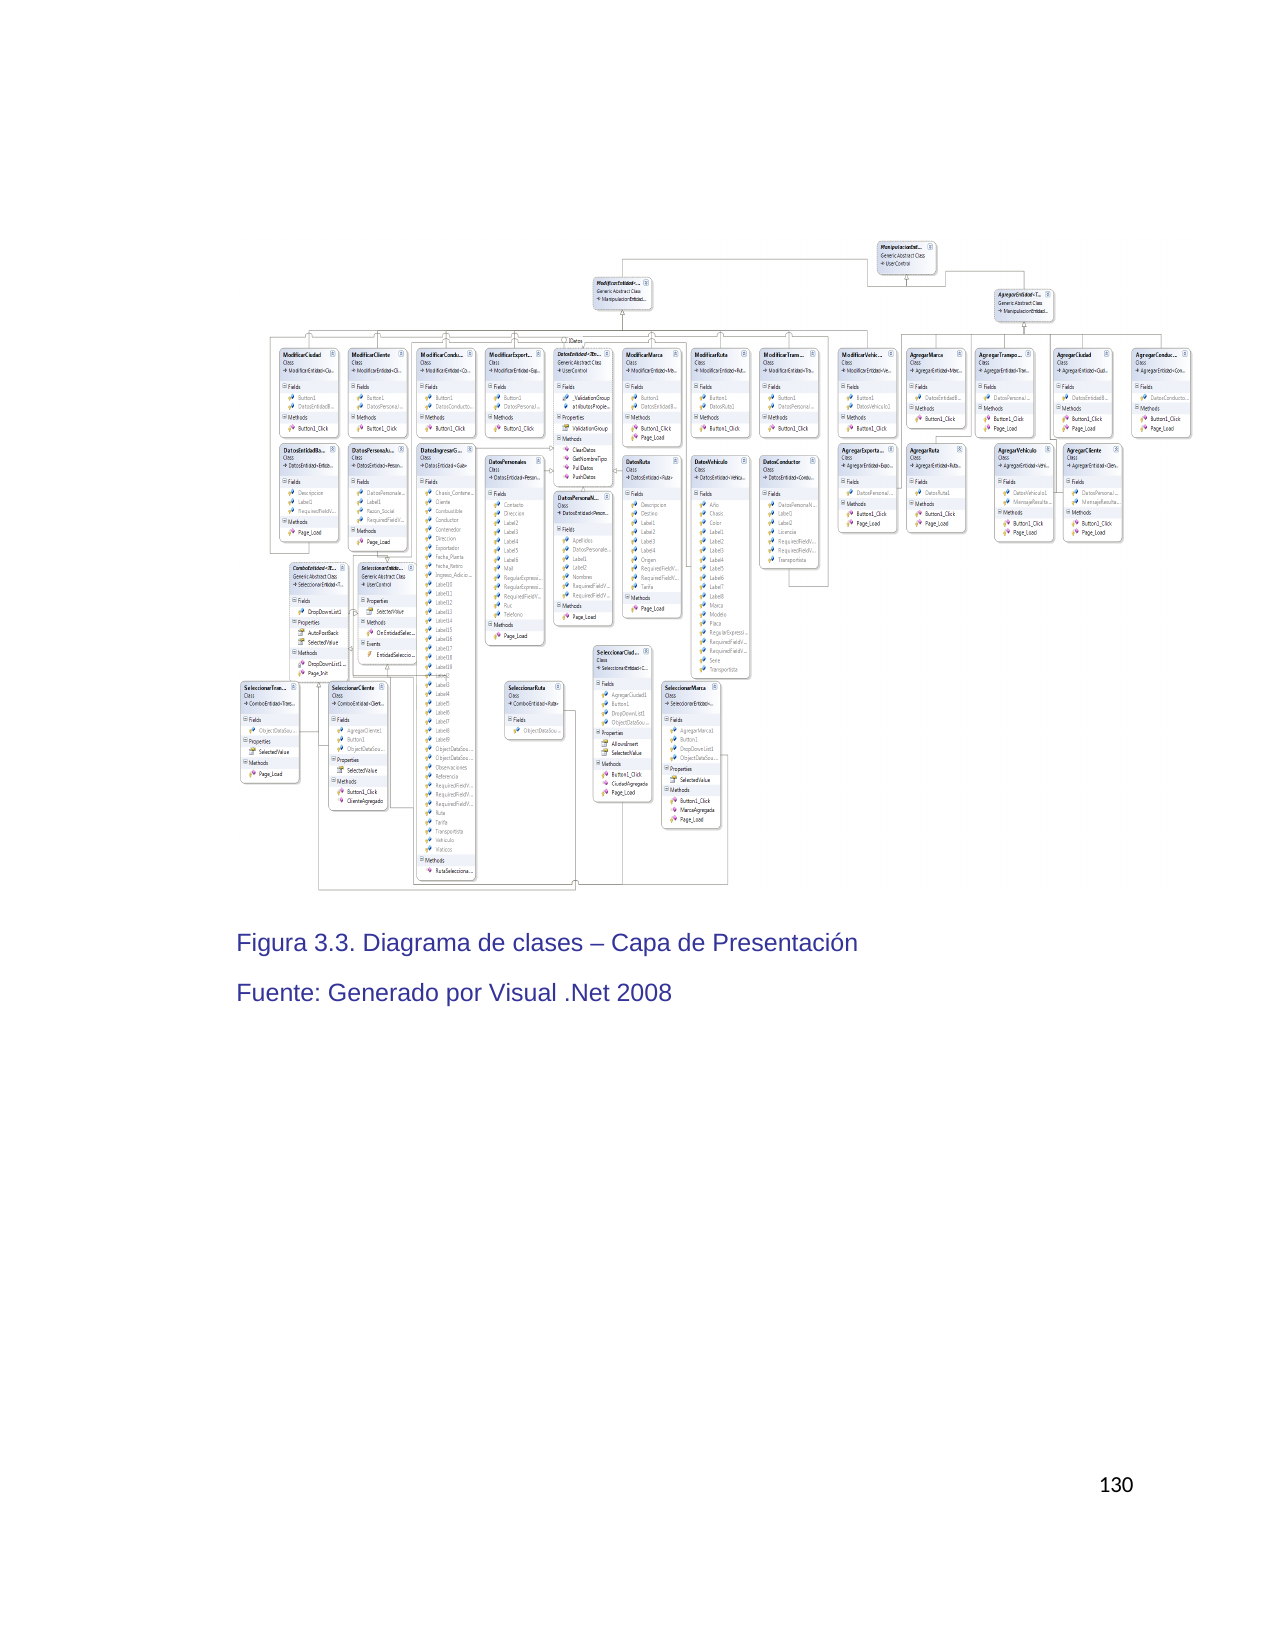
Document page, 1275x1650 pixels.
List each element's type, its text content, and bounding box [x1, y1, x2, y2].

text Fuente: Generado por Visual .Net 2008 [236, 978, 1133, 1007]
picture [236, 236, 1194, 894]
text Figura 3.3. Diagrama de clases – Capa de Presentación [236, 928, 1133, 957]
